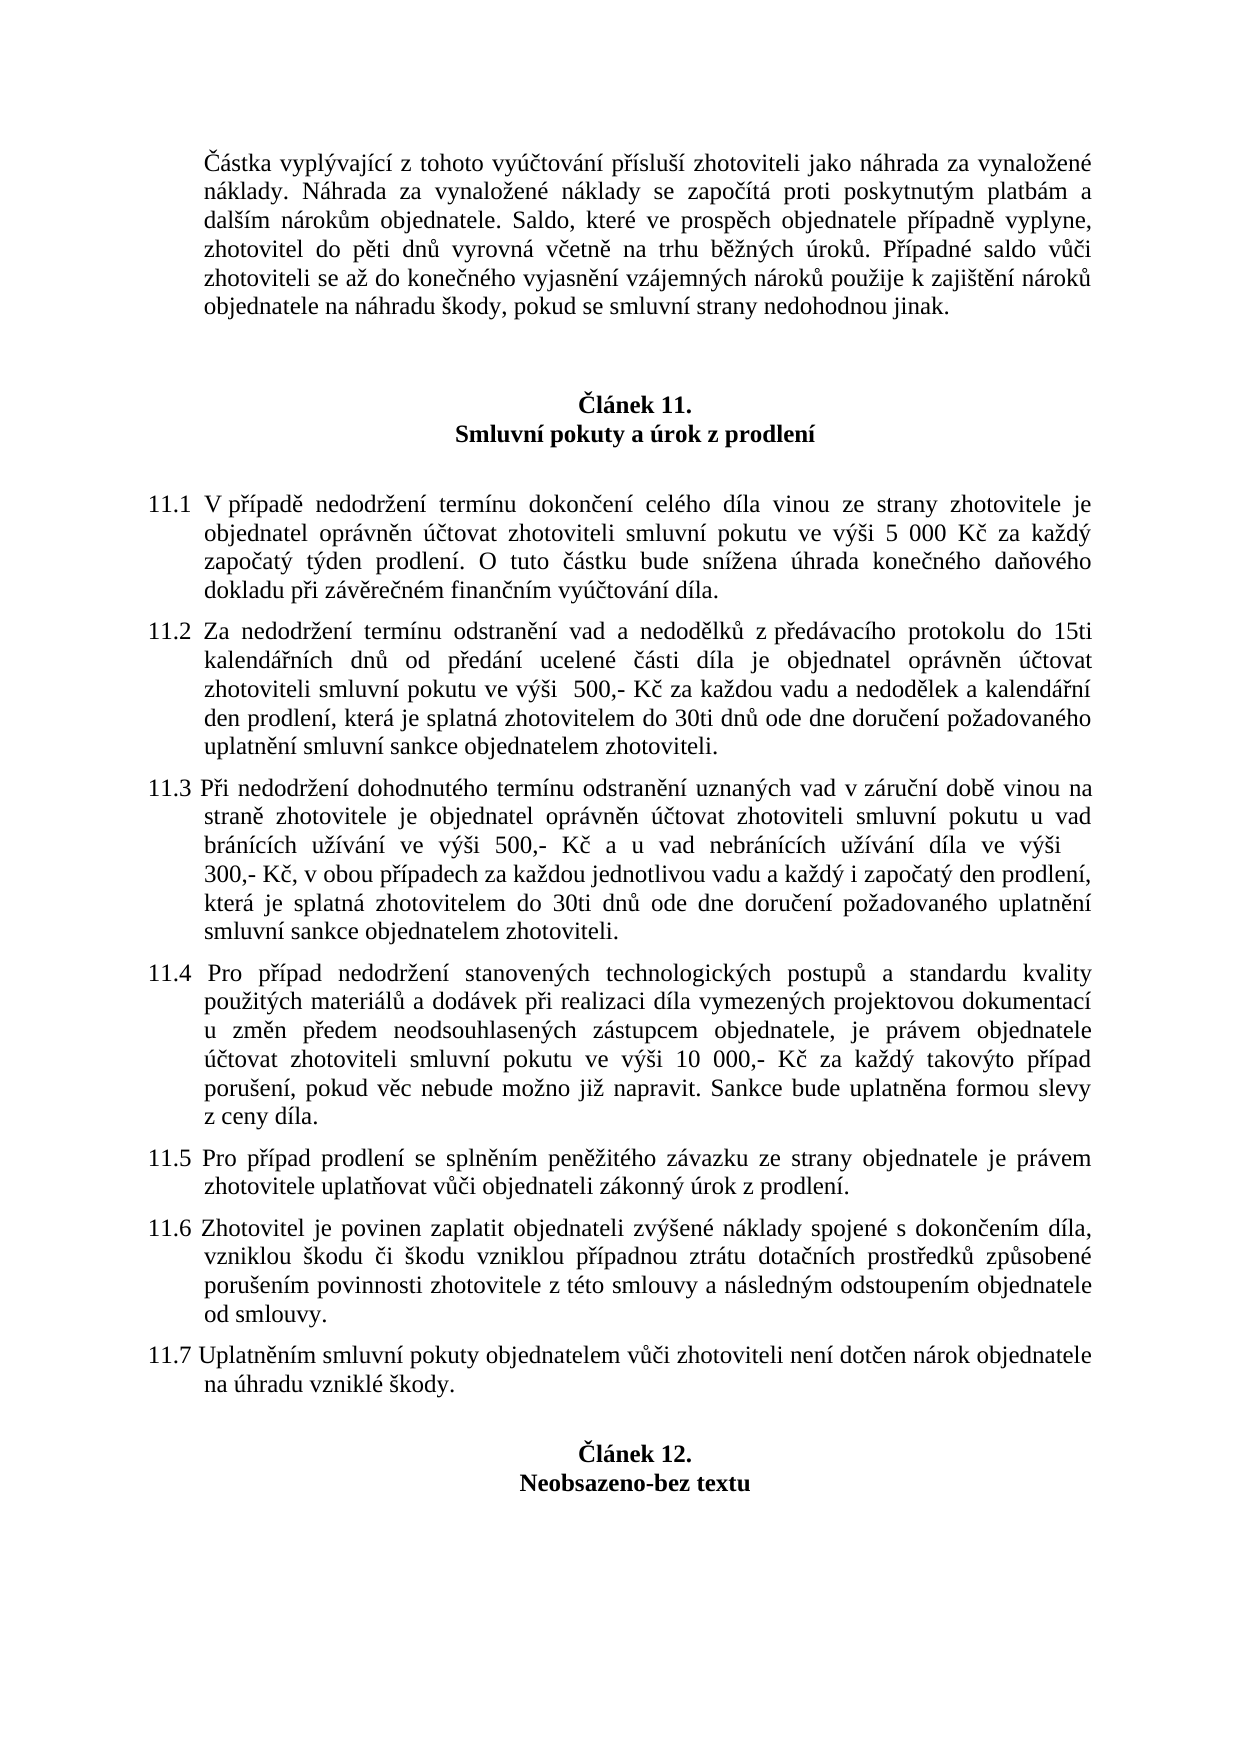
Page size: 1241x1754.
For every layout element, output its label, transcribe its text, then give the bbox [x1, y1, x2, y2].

text Smluvní pokuty a úrok z prodlení [177, 419, 1093, 448]
text Článek 12. [177, 1439, 1093, 1468]
text Neobsazeno-bez textu [177, 1468, 1093, 1496]
text 11.7 Uplatněním smluvní pokuty objednatelem vůči zhotoviteli není dotčen nárok objednatele na úhradu vzniklé škody. [148, 1340, 1093, 1398]
text 11.4 Pro případ nedodržení stanovených technologických postupů a standardu kvality použitých materiálů a dodávek při realizaci díla vymezených projektovou dokumentací u změn předem neodsouhlasených zástupcem objednatele, je právem objednatele účtovat zhotoviteli smluvní pokutu ve výši 10 000,- Kč za každý takovýto případ porušení, pokud věc nebude možno již napravit. Sankce bude uplatněna formou slevy z ceny díla. [148, 958, 1093, 1130]
text 11.6 Zhotovitel je povinen zaplatit objednateli zvýšené náklady spojené s dokončením díla, vzniklou škodu či škodu vzniklou případnou ztrátu dotačních prostředků způsobené porušením povinnosti zhotovitele z této smlouvy a následným odstoupením objednatele od smlouvy. [148, 1213, 1093, 1328]
text 11.1 V případě nedodržení termínu dokončení celého díla vinou ze strany zhotovitele je objednatel oprávněn účtovat zhotoviteli smluvní pokutu ve výši 5 000 Kč za každý započatý týden prodlení. O tuto částku bude snížena úhrada konečného daňového dokladu při závěrečném finančním vyúčtování díla. [148, 489, 1093, 604]
text Článek 11. [177, 390, 1093, 419]
text 11.2 Za nedodržení termínu odstranění vad a nedodělků z předávacího protokolu do 15ti kalendářních dnů od předání ucelené části díla je objednatel oprávněn účtovat zhotoviteli smluvní pokutu ve výši 500,- Kč za každou vadu a nedodělek a kalendářní den prodlení, která je splatná zhotovitelem do 30ti dnů ode dne doručení požadovaného uplatnění smluvní sankce objednatelem zhotoviteli. [148, 616, 1093, 760]
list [166, 148, 1093, 320]
text 11.5 Pro případ prodlení se splněním peněžitého závazku ze strany objednatele je právem zhotovitele uplatňovat vůči objednateli zákonný úrok z prodlení. [148, 1143, 1093, 1200]
text 11.3 Při nedodržení dohodnutého termínu odstranění uznaných vad v záruční době vinou na straně zhotovitele je objednatel oprávněn účtovat zhotoviteli smluvní pokutu u vad bránících užívání ve výši 500,- Kč a u vad nebránících užívání díla ve výši 300,- Kč, v obou případech za každou jednotlivou vadu a každý i započatý den prodlení, která je splatná zhotovitelem do 30ti dnů ode dne doručení požadovaného uplatnění smluvní sankce objednatelem zhotoviteli. [148, 773, 1093, 945]
